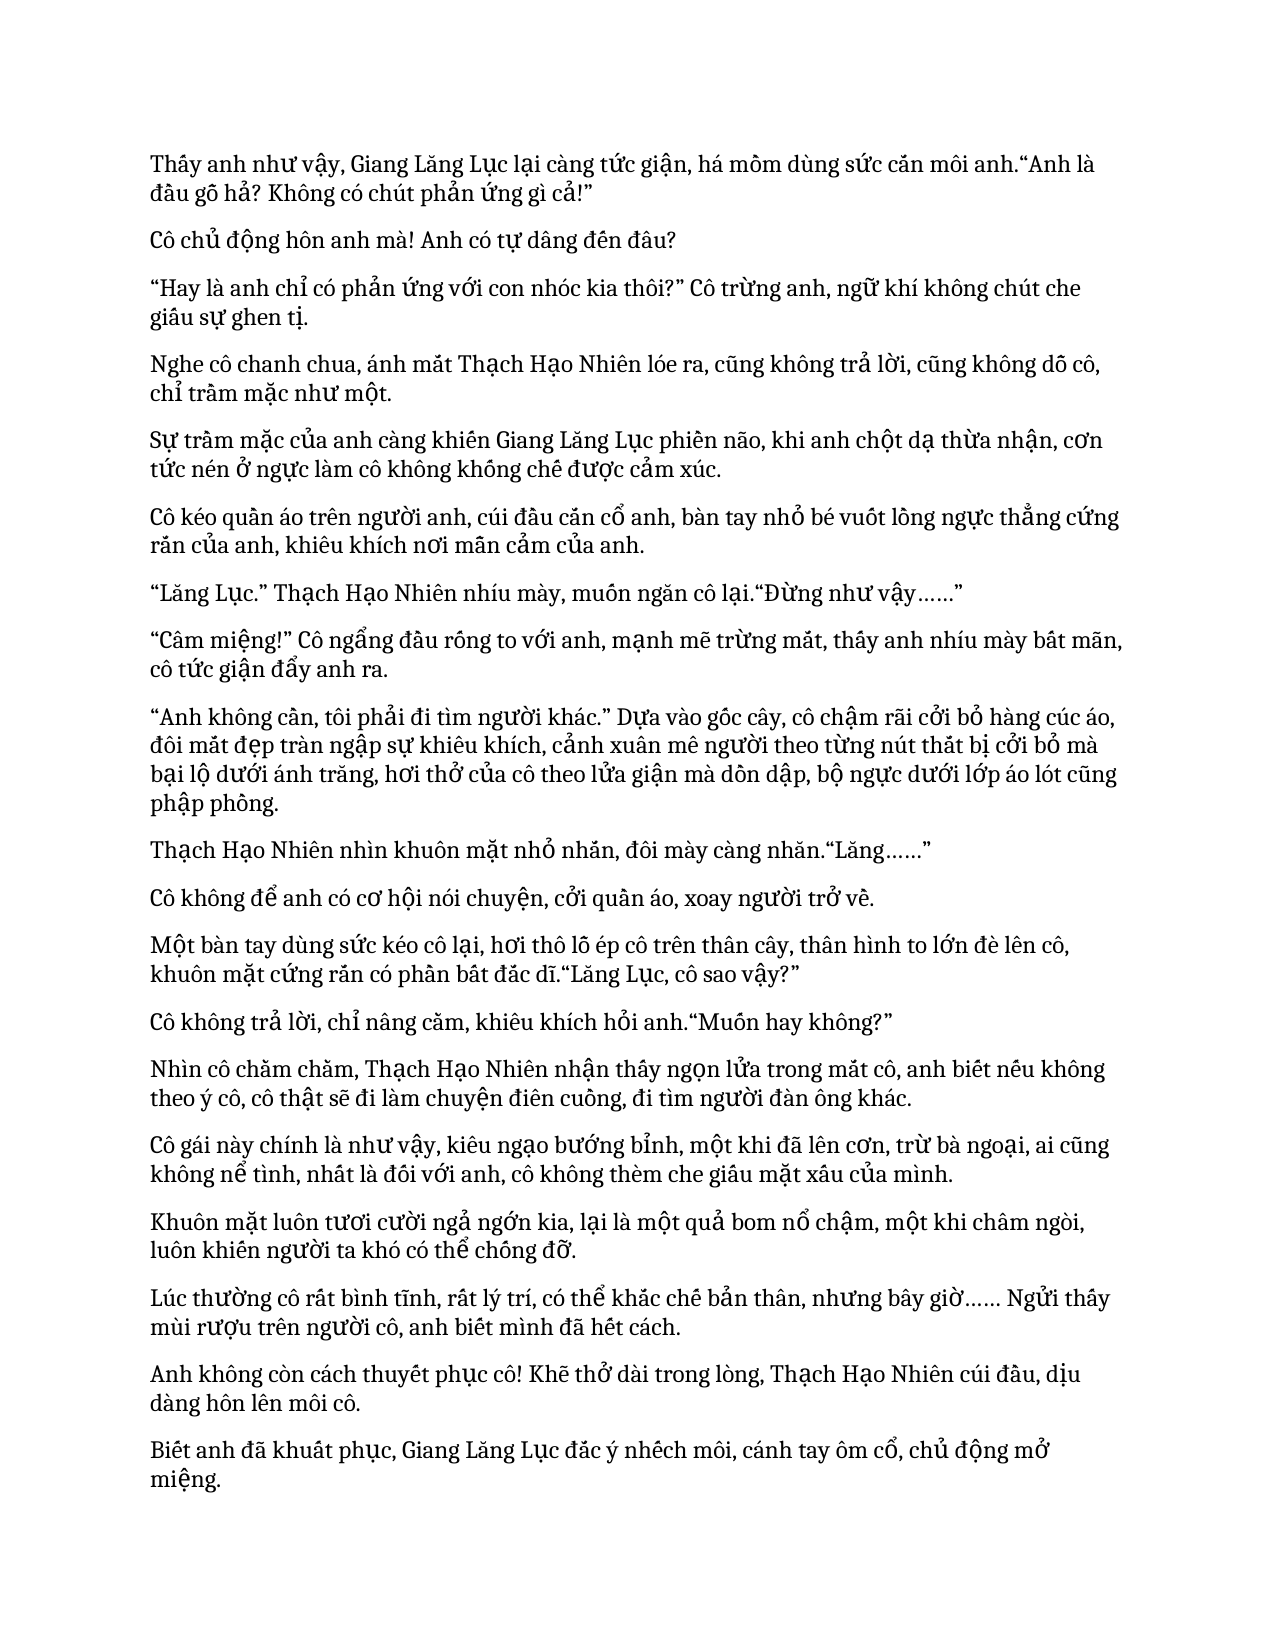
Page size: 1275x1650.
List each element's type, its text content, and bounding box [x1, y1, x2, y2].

text Lúc thường cô rất bình tĩnh, rất lý trí, có thể khắc chế bản thân, nhưng bây giờ…… Ngửi thấy mùi rượu trên người cô, anh biết mình đã hết cách. [150, 1284, 1125, 1341]
text “Lăng Lục.” Thạch Hạo Nhiên nhíu mày, muốn ngăn cô lại.“Đừng như vậy……” [150, 579, 1125, 607]
text Anh không còn cách thuyết phục cô! Khẽ thở dài trong lòng, Thạch Hạo Nhiên cúi đầu, dịu dàng hôn lên môi cô. [150, 1360, 1125, 1417]
text Thấy anh như vậy, Giang Lăng Lục lại càng tức giận, há mồm dùng sức cắn môi anh.“Anh là đầu gỗ hả? Không có chút phản ứng gì cả!” [150, 150, 1125, 207]
text Cô kéo quần áo trên người anh, cúi đầu cắn cổ anh, bàn tay nhỏ bé vuốt lồng ngực thẳng cứng rắn của anh, khiêu khích nơi mẫn cảm của anh. [150, 502, 1125, 560]
text Một bàn tay dùng sức kéo cô lại, hơi thô lỗ ép cô trên thân cây, thân hình to lớn đè lên cô, khuôn mặt cứng rắn có phần bất đắc dĩ.“Lăng Lục, cô sao vậy?” [150, 931, 1125, 989]
text Thạch Hạo Nhiên nhìn khuôn mặt nhỏ nhắn, đôi mày càng nhăn.“Lăng……” [150, 836, 1125, 865]
text “Anh không cần, tôi phải đi tìm người khác.” Dựa vào gốc cây, cô chậm rãi cởi bỏ hàng cúc áo, đôi mắt đẹp tràn ngập sự khiêu khích, cảnh xuân mê người theo từng nút thắt bị cởi bỏ mà bại lộ dưới ánh trăng, hơi thở của cô theo lửa giận mà dồn dập, bộ ngực dưới lớp áo lót cũng phập phồng. [150, 702, 1125, 817]
text “Câm miệng!” Cô ngẩng đầu rống to với anh, mạnh mẽ trừng mắt, thấy anh nhíu mày bất mãn, cô tức giận đẩy anh ra. [150, 626, 1125, 684]
text Nghe cô chanh chua, ánh mắt Thạch Hạo Nhiên lóe ra, cũng không trả lời, cũng không dỗ cô, chỉ trầm mặc như một. [150, 350, 1125, 407]
text Cô chủ động hôn anh mà! Anh có tự dâng đến đâu? [150, 226, 1125, 255]
text Nhìn cô chằm chằm, Thạch Hạo Nhiên nhận thấy ngọn lửa trong mắt cô, anh biết nếu không theo ý cô, cô thật sẽ đi làm chuyện điên cuồng, đi tìm người đàn ông khác. [150, 1055, 1125, 1112]
text Sự trầm mặc của anh càng khiến Giang Lăng Lục phiền não, khi anh chột dạ thừa nhận, cơn tức nén ở ngực làm cô không khống chế được cảm xúc. [150, 426, 1125, 484]
text Biết anh đã khuất phục, Giang Lăng Lục đắc ý nhếch môi, cánh tay ôm cổ, chủ động mở miệng. [150, 1436, 1125, 1494]
text Cô không trả lời, chỉ nâng cằm, khiêu khích hỏi anh.“Muốn hay không?” [150, 1007, 1125, 1036]
text Cô không để anh có cơ hội nói chuyện, cởi quần áo, xoay người trở về. [150, 884, 1125, 912]
text “Hay là anh chỉ có phản ứng với con nhóc kia thôi?” Cô trừng anh, ngữ khí không chút che giấu sự ghen tị. [150, 274, 1125, 331]
text Cô gái này chính là như vậy, kiêu ngạo bướng bỉnh, một khi đã lên cơn, trừ bà ngoại, ai cũng không nể tình, nhất là đối với anh, cô không thèm che giấu mặt xấu của mình. [150, 1131, 1125, 1189]
text Khuôn mặt luôn tươi cười ngả ngớn kia, lại là một quả bom nổ chậm, một khi châm ngòi, luôn khiến người ta khó có thể chống đỡ. [150, 1207, 1125, 1265]
